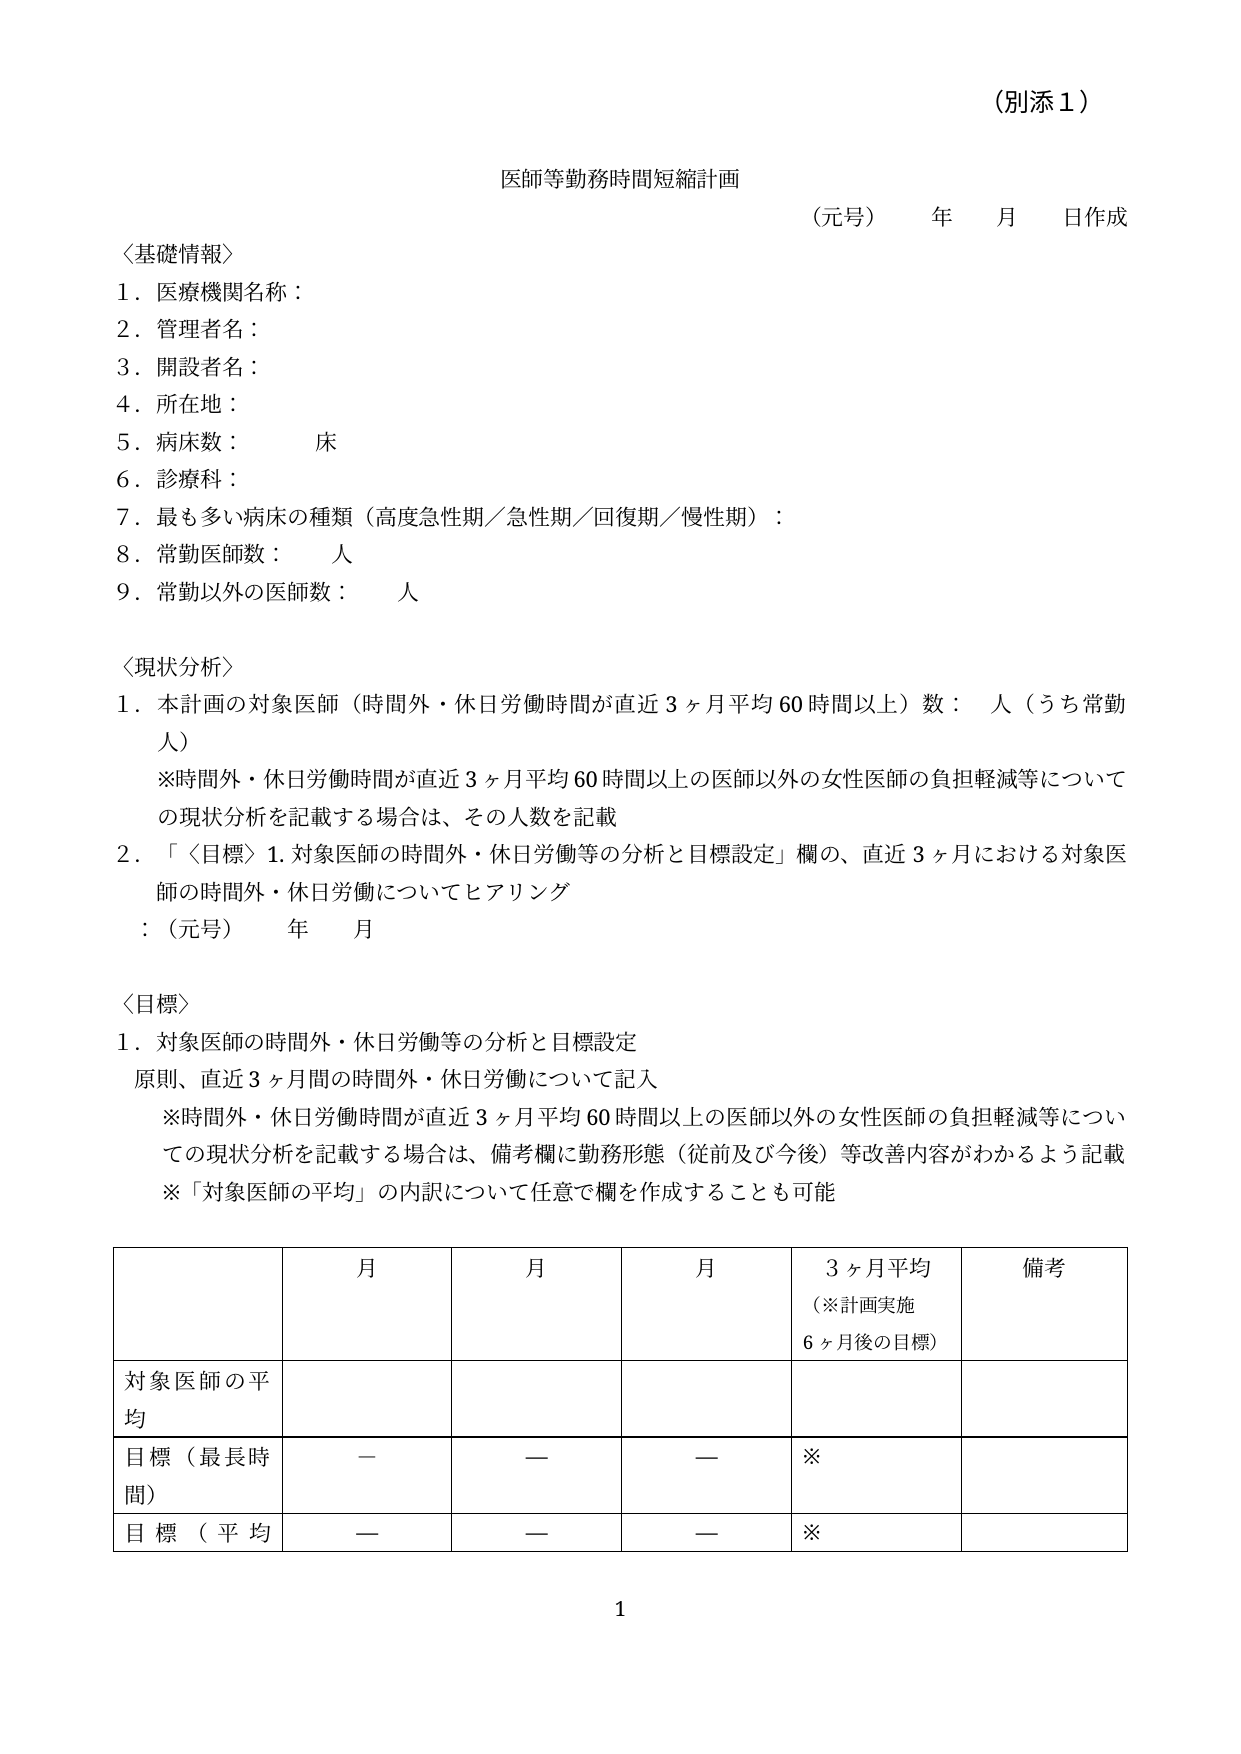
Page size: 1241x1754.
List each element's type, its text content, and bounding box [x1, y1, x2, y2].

table_cell ― [622, 1514, 791, 1551]
text ※時間外・休日労働時間が直近3ヶ月平均60時間以上の医師以外の女性医師の負担軽減等についての現状分析を記載する場合は、備考欄に勤務形態（従前及び今後）等改善内容がわかるよう記載 [162, 1097, 1128, 1172]
table_cell ― [452, 1438, 621, 1512]
text 〈目標〉 [112, 984, 1128, 1022]
text １．医療機関名称： [112, 272, 1128, 309]
table_cell [962, 1438, 1127, 1512]
table_cell ※ [792, 1514, 961, 1551]
text ２．「〈目標〉1. 対象医師の時間外・休日労働等の分析と目標設定」欄の、直近3ヶ月における対象医師の時間外・休日労働についてヒアリング [112, 834, 1128, 909]
table_header ３ヶ月平均 （※計画実施 6ヶ月後の目標） [792, 1248, 961, 1360]
table_cell ― [283, 1514, 451, 1551]
text 〈基礎情報〉 [112, 234, 1128, 272]
text ６．診療科： [112, 459, 1128, 497]
text （元号） 年 月 日作成 [112, 197, 1128, 234]
table_header 備考 [962, 1248, 1127, 1360]
table_cell [962, 1514, 1127, 1551]
table_cell 対象医師の平均 [114, 1361, 282, 1436]
text ７．最も多い病床の種類（高度急性期／急性期／回復期／慢性期）： [112, 497, 1128, 534]
table_cell － [283, 1438, 451, 1512]
text 医師等勤務時間短縮計画 [112, 159, 1128, 197]
table_header 月 [452, 1248, 621, 1360]
text ２．管理者名： [112, 309, 1128, 347]
table_cell 目標（最長時間） [114, 1438, 282, 1512]
table_cell [962, 1361, 1127, 1436]
text 〈現状分析〉 [112, 647, 1128, 684]
text ４．所在地： [112, 384, 1128, 422]
text ３．開設者名： [112, 347, 1128, 384]
table_cell [792, 1361, 961, 1436]
table_cell ※ [792, 1438, 961, 1512]
text １．対象医師の時間外・休日労働等の分析と目標設定 [112, 1022, 1128, 1059]
table_cell [283, 1361, 451, 1436]
table_cell [452, 1361, 621, 1436]
table_cell 目標（平均値） [114, 1514, 282, 1551]
table_header [114, 1248, 282, 1360]
text 原則、直近3ヶ月間の時間外・休日労働について記入 [112, 1059, 1128, 1097]
table_header 月 [622, 1248, 791, 1360]
list ※時間外・休日労働時間が直近3ヶ月平均60時間以上の医師以外の女性医師の負担軽減等についての現状分析を記載する場合は、その人数を記載 [157, 759, 1128, 834]
text ※「対象医師の平均」の内訳について任意で欄を作成することも可能 [162, 1172, 1128, 1209]
text ５．病床数： 床 [112, 422, 1128, 459]
table_header 月 [283, 1248, 451, 1360]
table_cell [622, 1361, 791, 1436]
text ：（元号） 年 月 [112, 909, 1128, 947]
text ８．常勤医師数： 人 [112, 534, 1128, 572]
table_cell ― [622, 1438, 791, 1512]
table_cell ― [452, 1514, 621, 1551]
text ９．常勤以外の医師数： 人 [112, 572, 1128, 609]
list 本計画の対象医師（時間外・休日労働時間が直近3ヶ月平均60時間以上）数： 人（うち常勤 人） [112, 684, 1128, 759]
